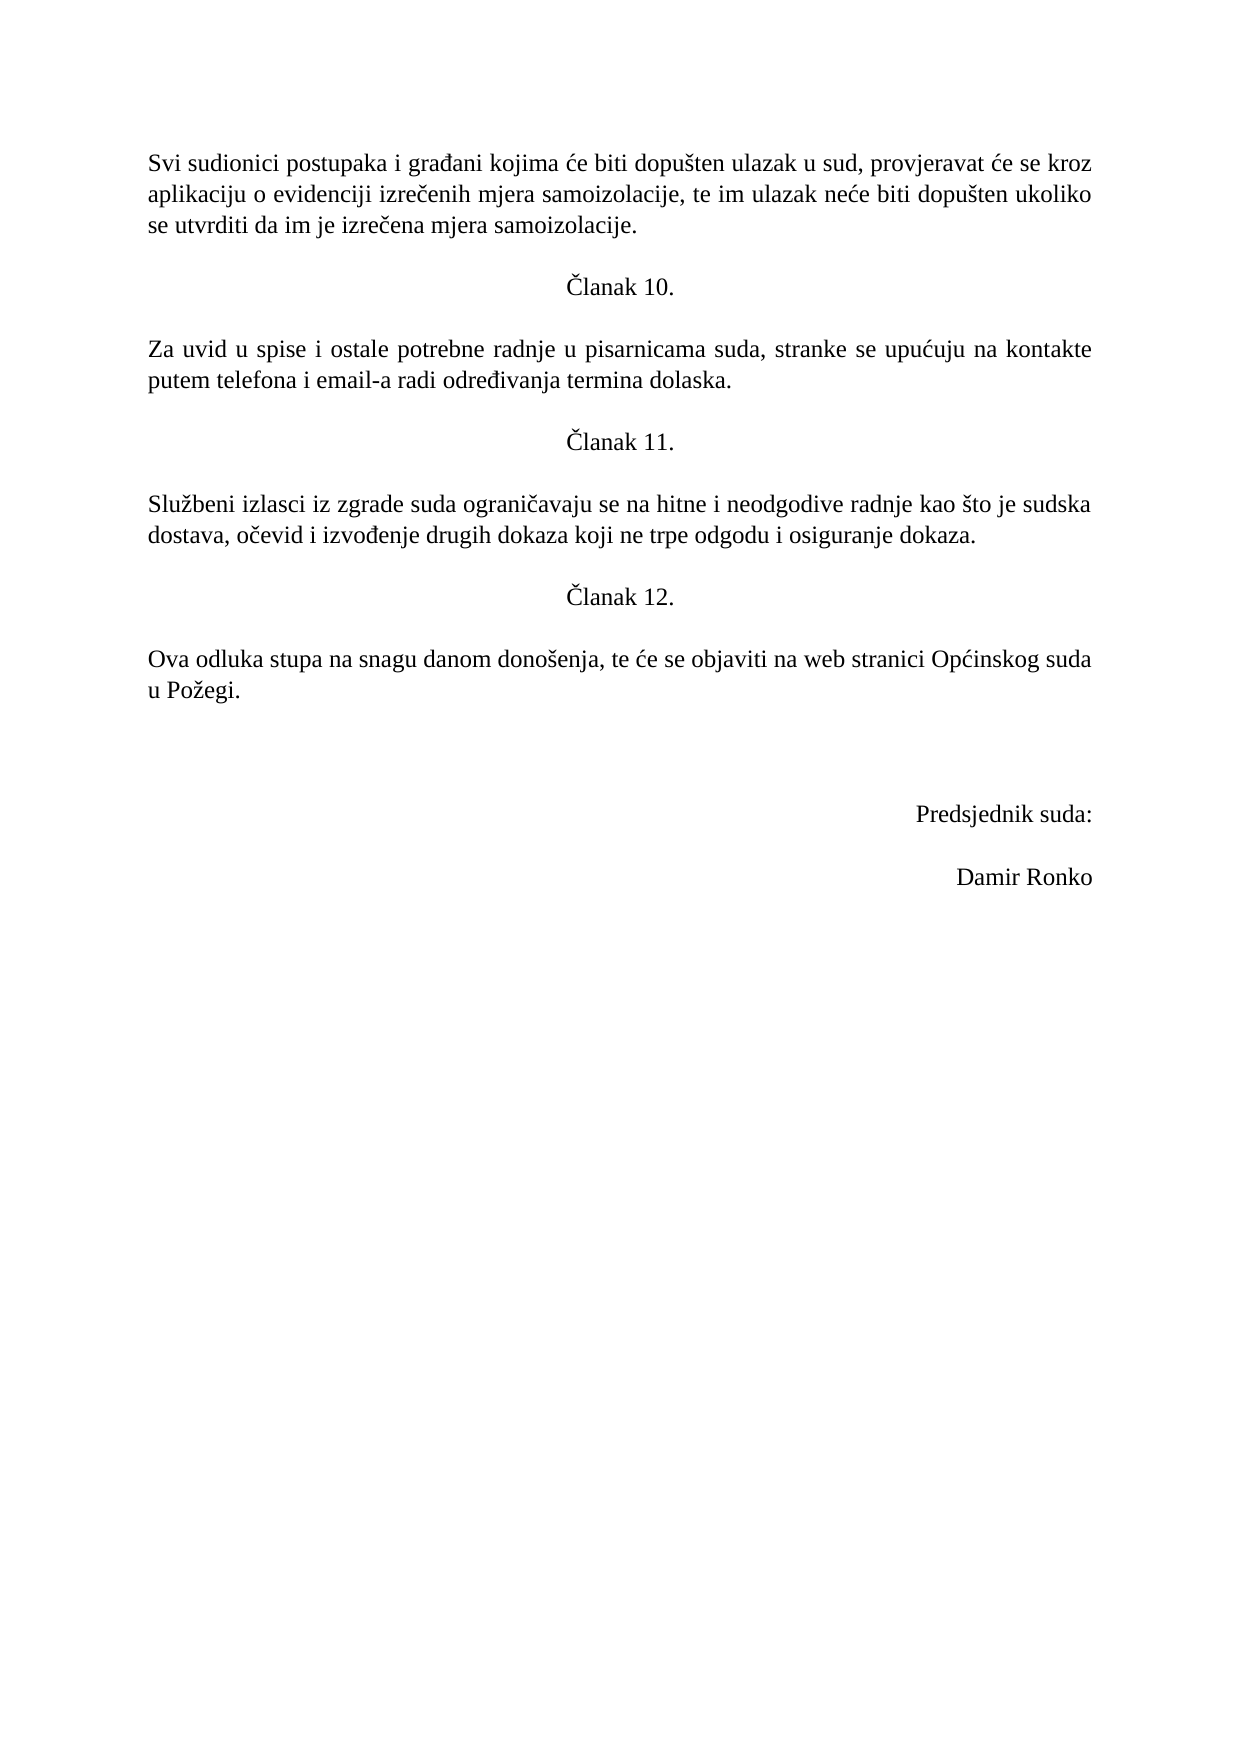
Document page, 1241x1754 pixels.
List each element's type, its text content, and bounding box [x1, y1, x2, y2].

text Članak 10. [148, 272, 1093, 301]
text Ova odluka stupa na snagu danom donošenja, te će se objaviti na web stranici Općinskog suda u Požegi. [148, 613, 1093, 704]
text Za uvid u spise i ostale potrebne radnje u pisarnicama suda, stranke se upućuju na kontakte putem telefona i email-a radi određivanja termina dolaska. [148, 334, 1093, 394]
text Članak 11. [148, 427, 1093, 456]
text Predsjednik suda: [148, 799, 1093, 828]
text Damir Ronko [148, 862, 1093, 890]
text Članak 12. [148, 582, 1093, 611]
text Službeni izlasci iz zgrade suda ograničavaju se na hitne i neodgodive radnje kao što je sudska dostava, očevid i izvođenje drugih dokaza koji ne trpe odgodu i osiguranje dokaza. [148, 489, 1093, 549]
text Svi sudionici postupaka i građani kojima će biti dopušten ulazak u sud, provjeravat će se kroz aplikaciju o evidenciji izrečenih mjera samoizolacije, te im ulazak neće biti dopušten ukoliko se utvrditi da im je izrečena mjera samoizolacije. [148, 148, 1093, 238]
